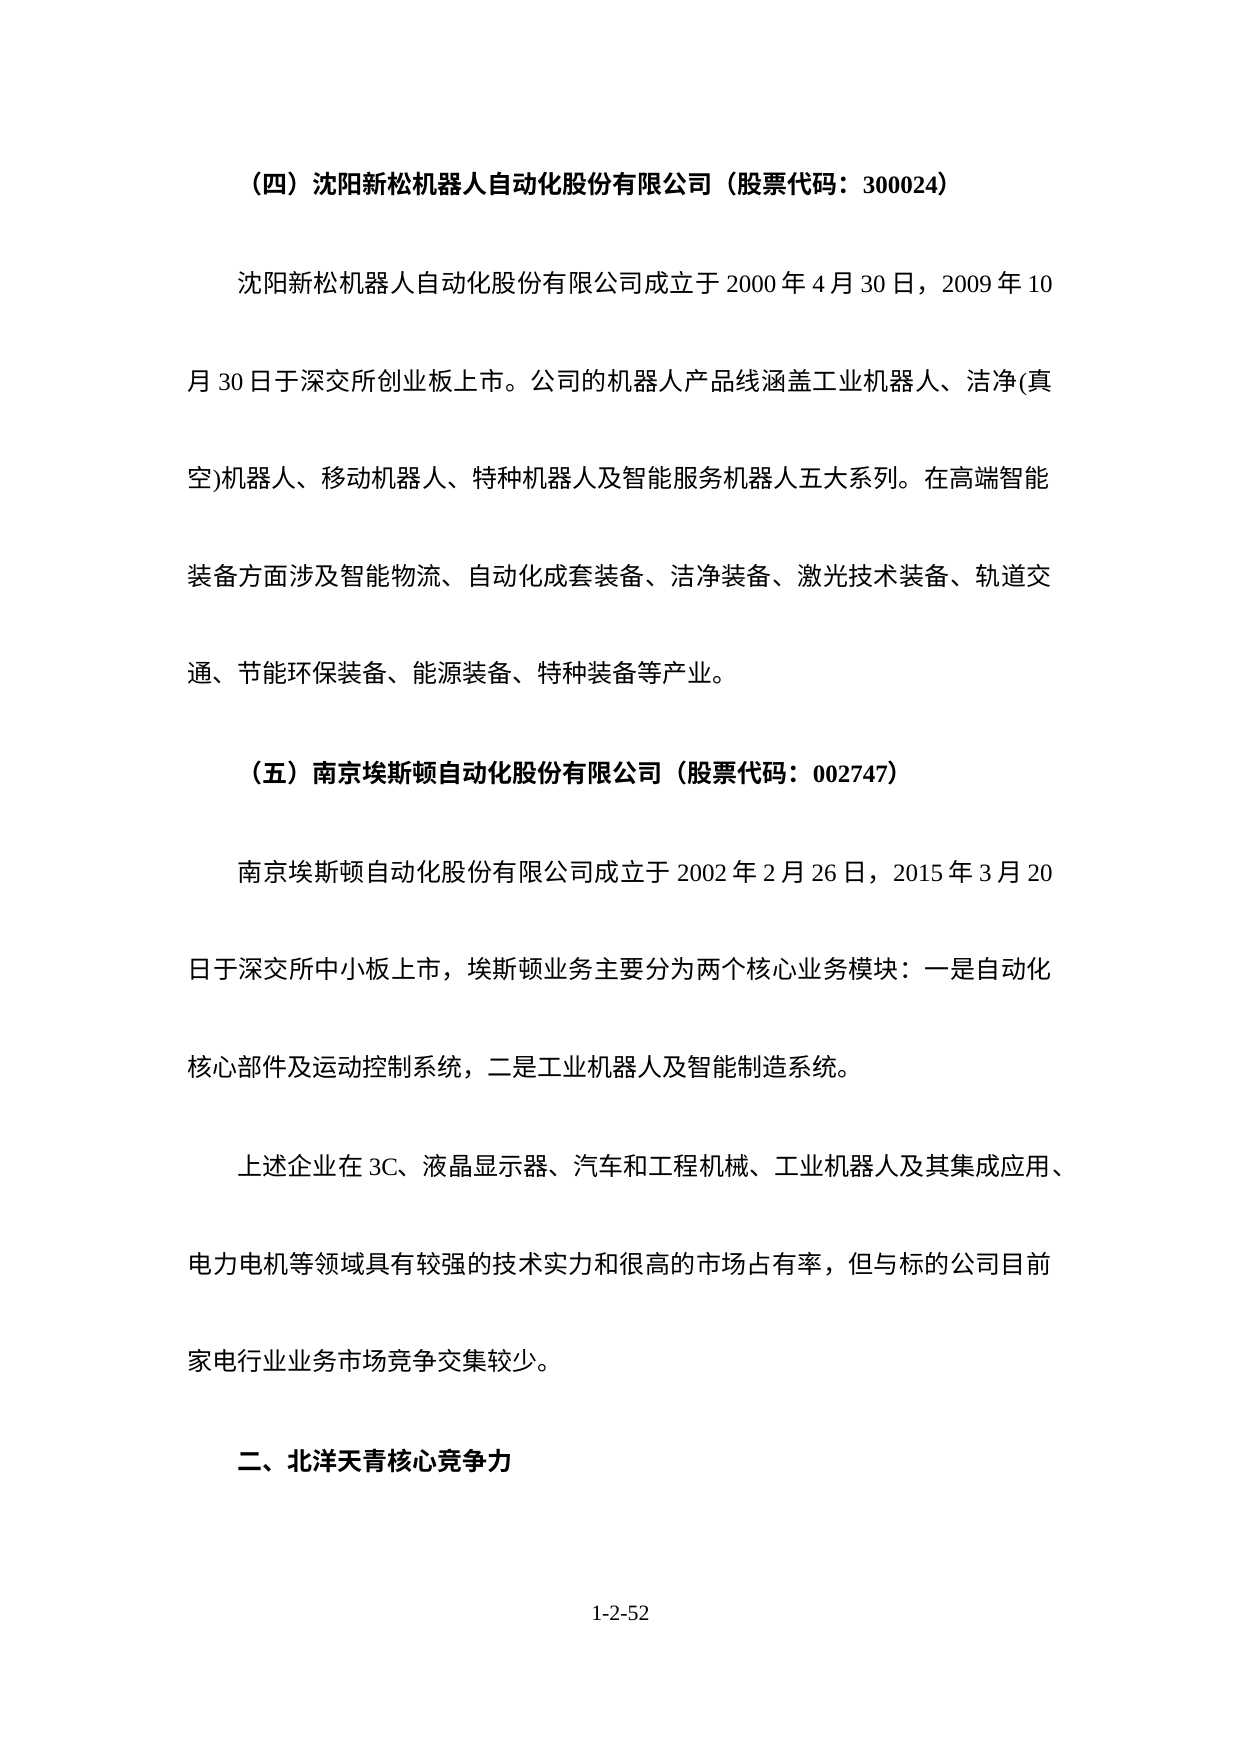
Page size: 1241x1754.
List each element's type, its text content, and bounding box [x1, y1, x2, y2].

text 南京埃斯顿自动化股份有限公司成立于2002年2月26日，2015年3月20日于深交所中小板上市，埃斯顿业务主要分为两个核心业务模块：一是自动化核心部件及运动控制系统，二是工业机器人及智能制造系统。 [187, 838, 1053, 1098]
text 上述企业在3C、液晶显示器、汽车和工程机械、工业机器人及其集成应用、电力电机等领域具有较强的技术实力和很高的市场占有率，但与标的公司目前家电行业业务市场竞争交集较少。 [187, 1132, 1053, 1392]
text 沈阳新松机器人自动化股份有限公司成立于2000年4月30日，2009年10月30日于深交所创业板上市。公司的机器人产品线涵盖工业机器人、洁净(真空)机器人、移动机器人、特种机器人及智能服务机器人五大系列。在高端智能装备方面涉及智能物流、自动化成套装备、洁净装备、激光技术装备、轨道交通、节能环保装备、能源装备、特种装备等产业。 [187, 249, 1053, 704]
text 二、北洋天青核心竞争力 [187, 1427, 1053, 1492]
text （五）南京埃斯顿自动化股份有限公司（股票代码：002747） [187, 739, 1053, 804]
text （四）沈阳新松机器人自动化股份有限公司（股票代码：300024） [187, 150, 1053, 215]
